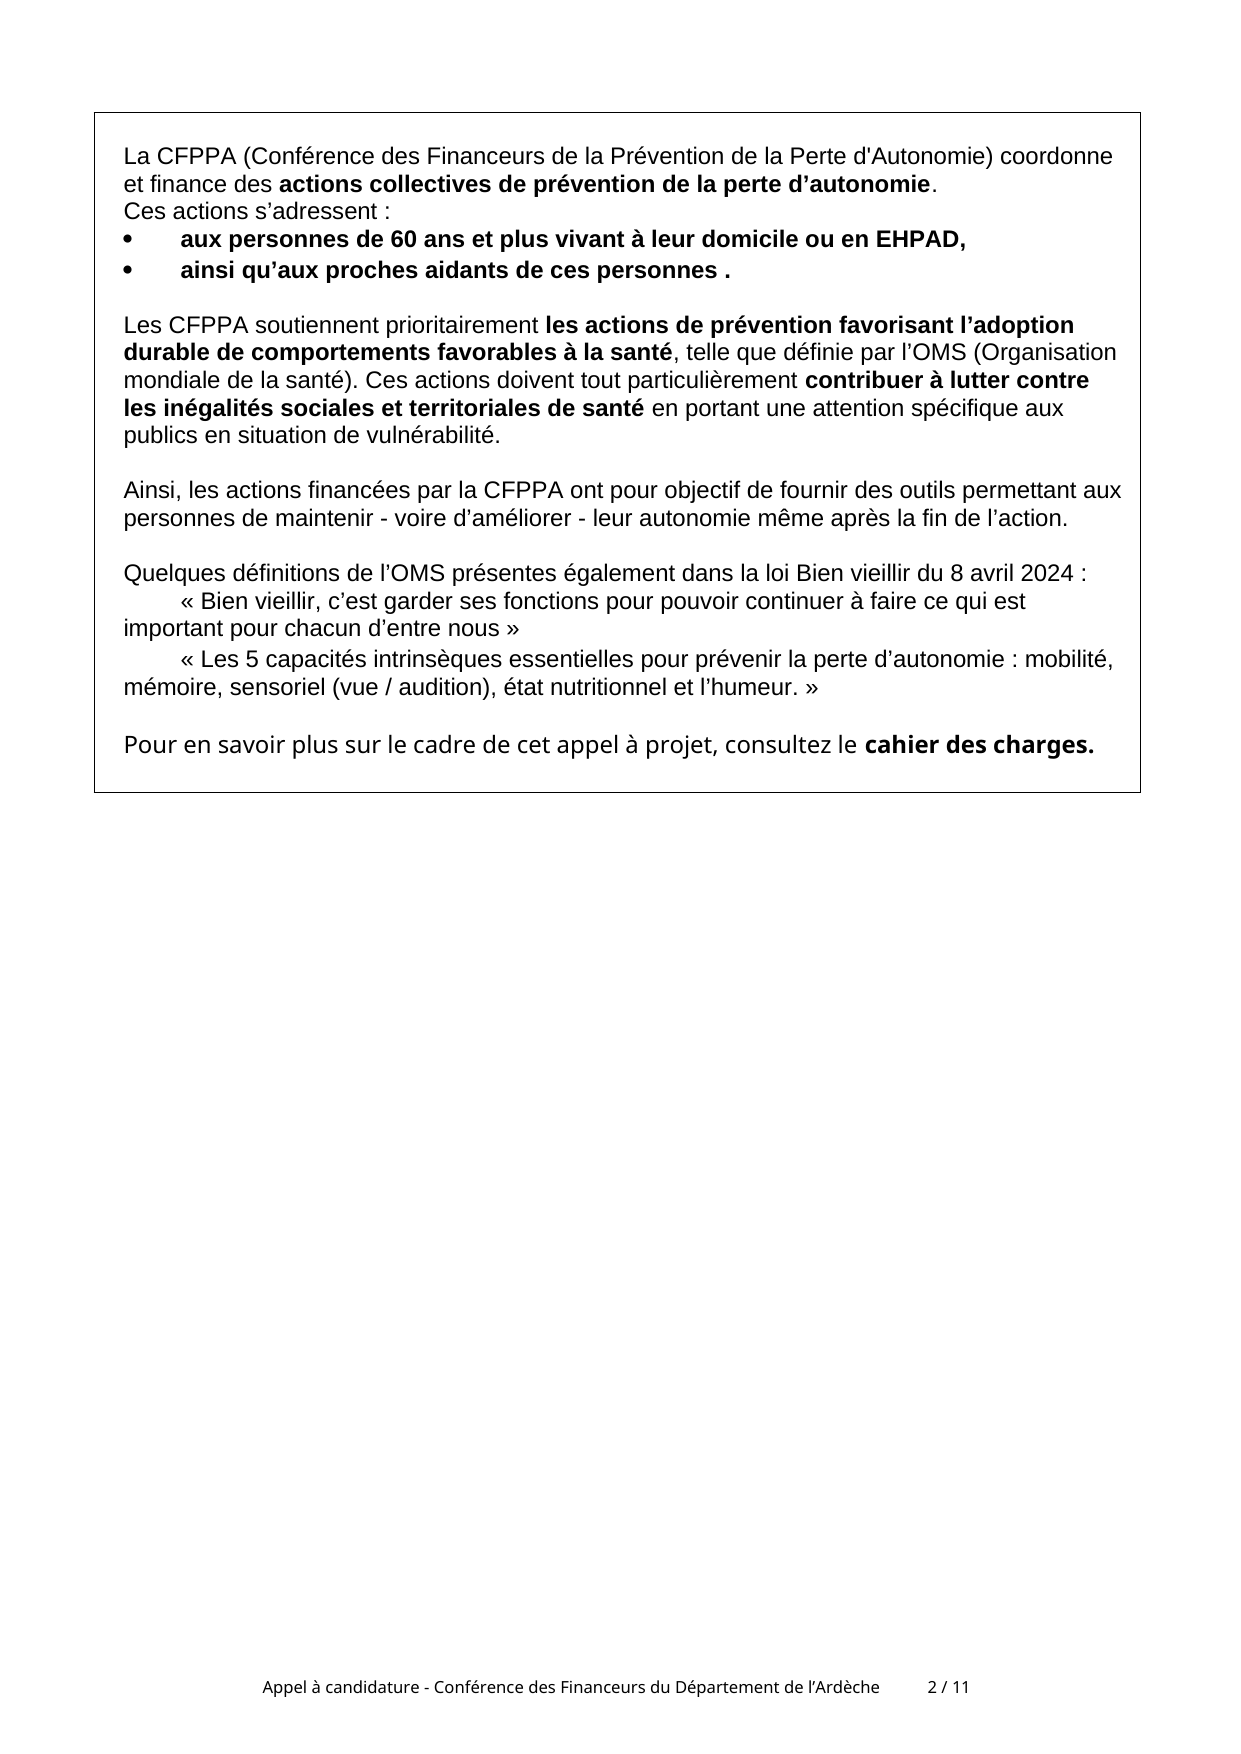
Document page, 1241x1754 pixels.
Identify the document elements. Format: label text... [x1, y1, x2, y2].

table_header La CFPPA (Conférence des Financeurs de la Prévention de la Perte d'Autonomie) coordonne et finance des actions collectives de prévention de la perte d’autonomie. Ces actions s’adressent : aux personnes de 60 ans et plus vivant à leur domicile ou en EHPAD, ainsi qu’aux proches aidants de ces personnes . Les CFPPA soutiennent prioritairement les actions de prévention favorisant l’adoption durable de comportements favorables à la santé, telle que définie par l’OMS (Organisation mondiale de la santé). Ces actions doivent tout particulièrement contribuer à lutter contre les inégalités sociales et territoriales de santé en portant une attention spécifique aux publics en situation de vulnérabilité. Ainsi, les actions financées par la CFPPA ont pour objectif de fournir des outils permettant aux personnes de maintenir - voire d’améliorer - leur autonomie même après la fin de l’action. Quelques définitions de l’OMS présentes également dans la loi Bien vieillir du 8 avril 2024 : « Bien vieillir, c’est garder ses fonctions pour pouvoir continuer à faire ce qui est important pour chacun d’entre nous » « Les 5 capacités intrinsèques essentielles pour prévenir la perte d’autonomie : mobilité, mémoire, sensoriel (vue / audition), état nutritionnel et l’humeur. » Pour en savoir plus sur le cadre de cet appel à projet, consultez le cahier des charges. [95, 113, 1140, 792]
